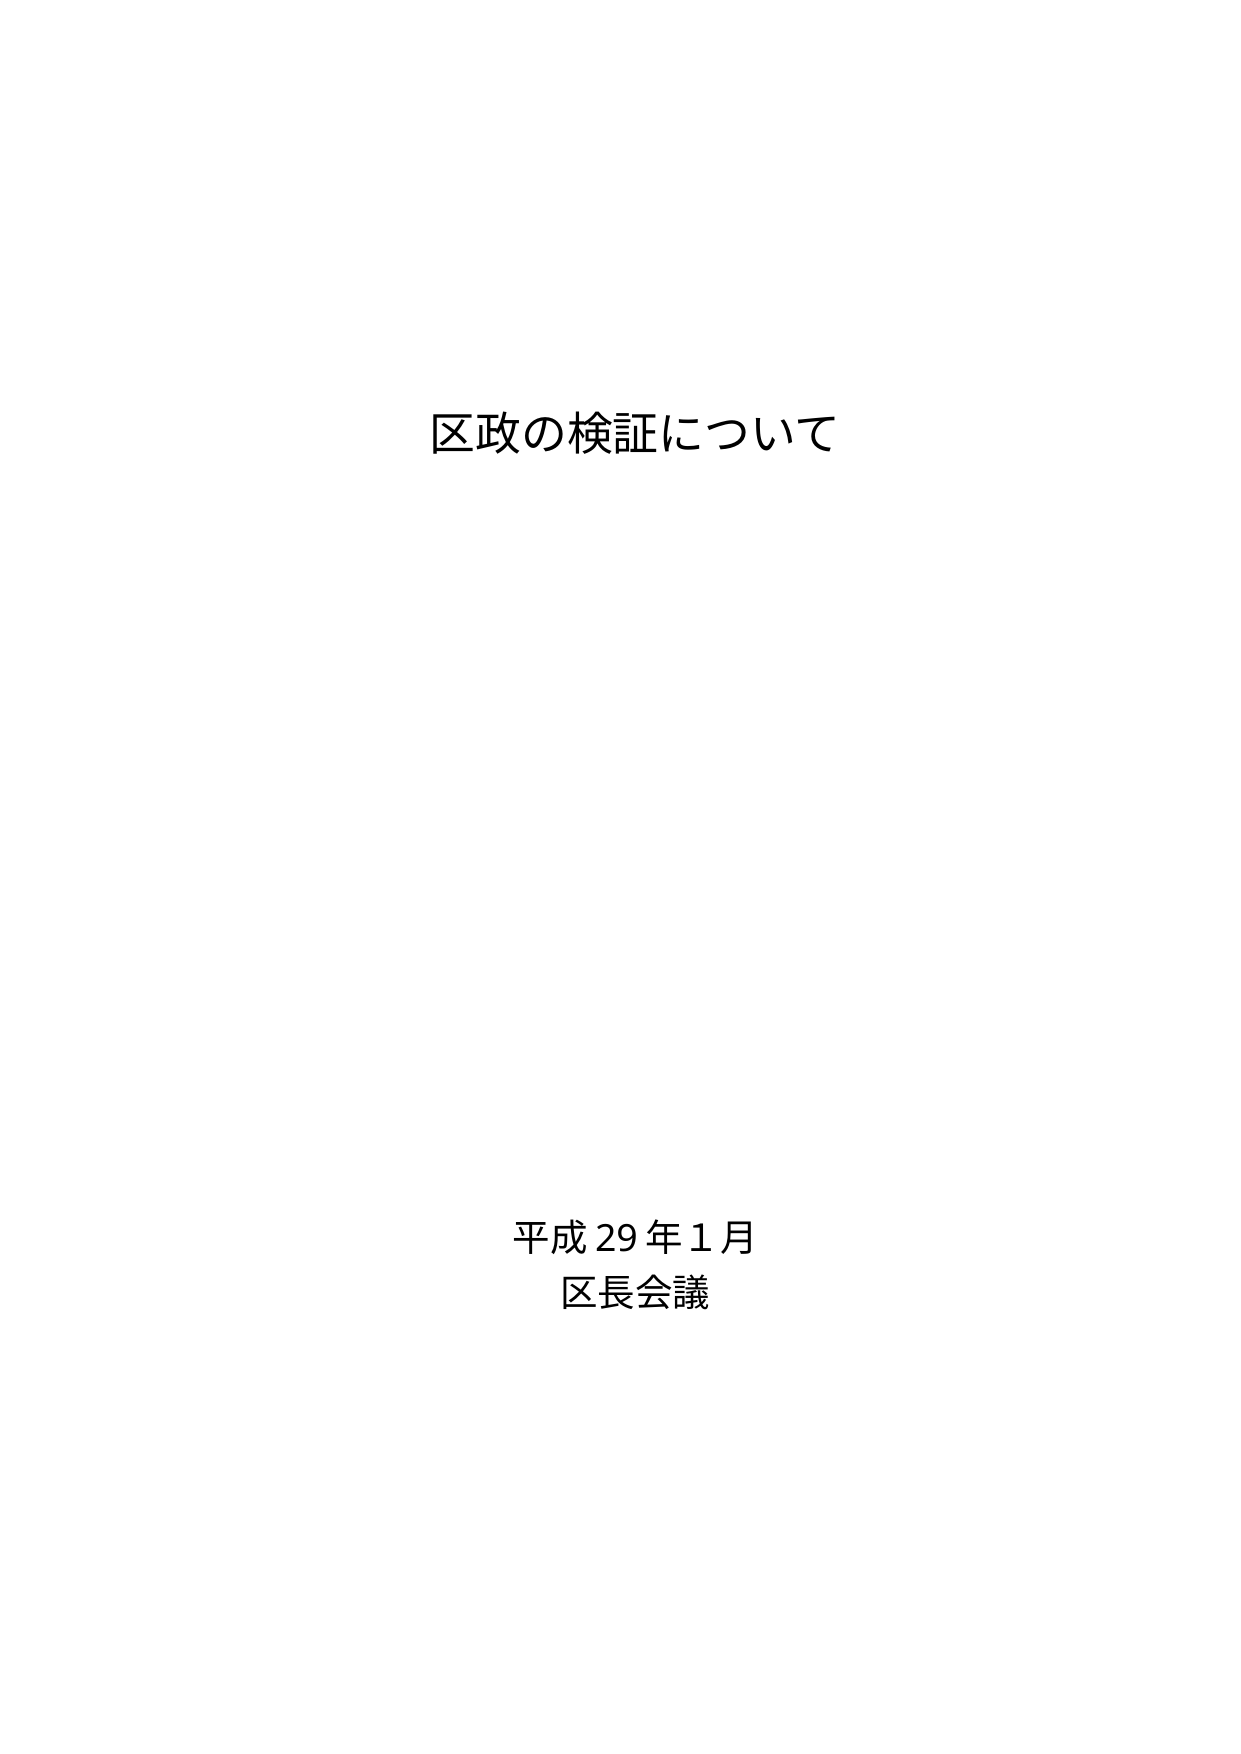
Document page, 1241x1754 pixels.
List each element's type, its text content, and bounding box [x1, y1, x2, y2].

text 区長会議 [148, 1262, 1122, 1317]
text 平成29年１月 [148, 1208, 1122, 1262]
text 区政の検証について [148, 397, 1122, 464]
